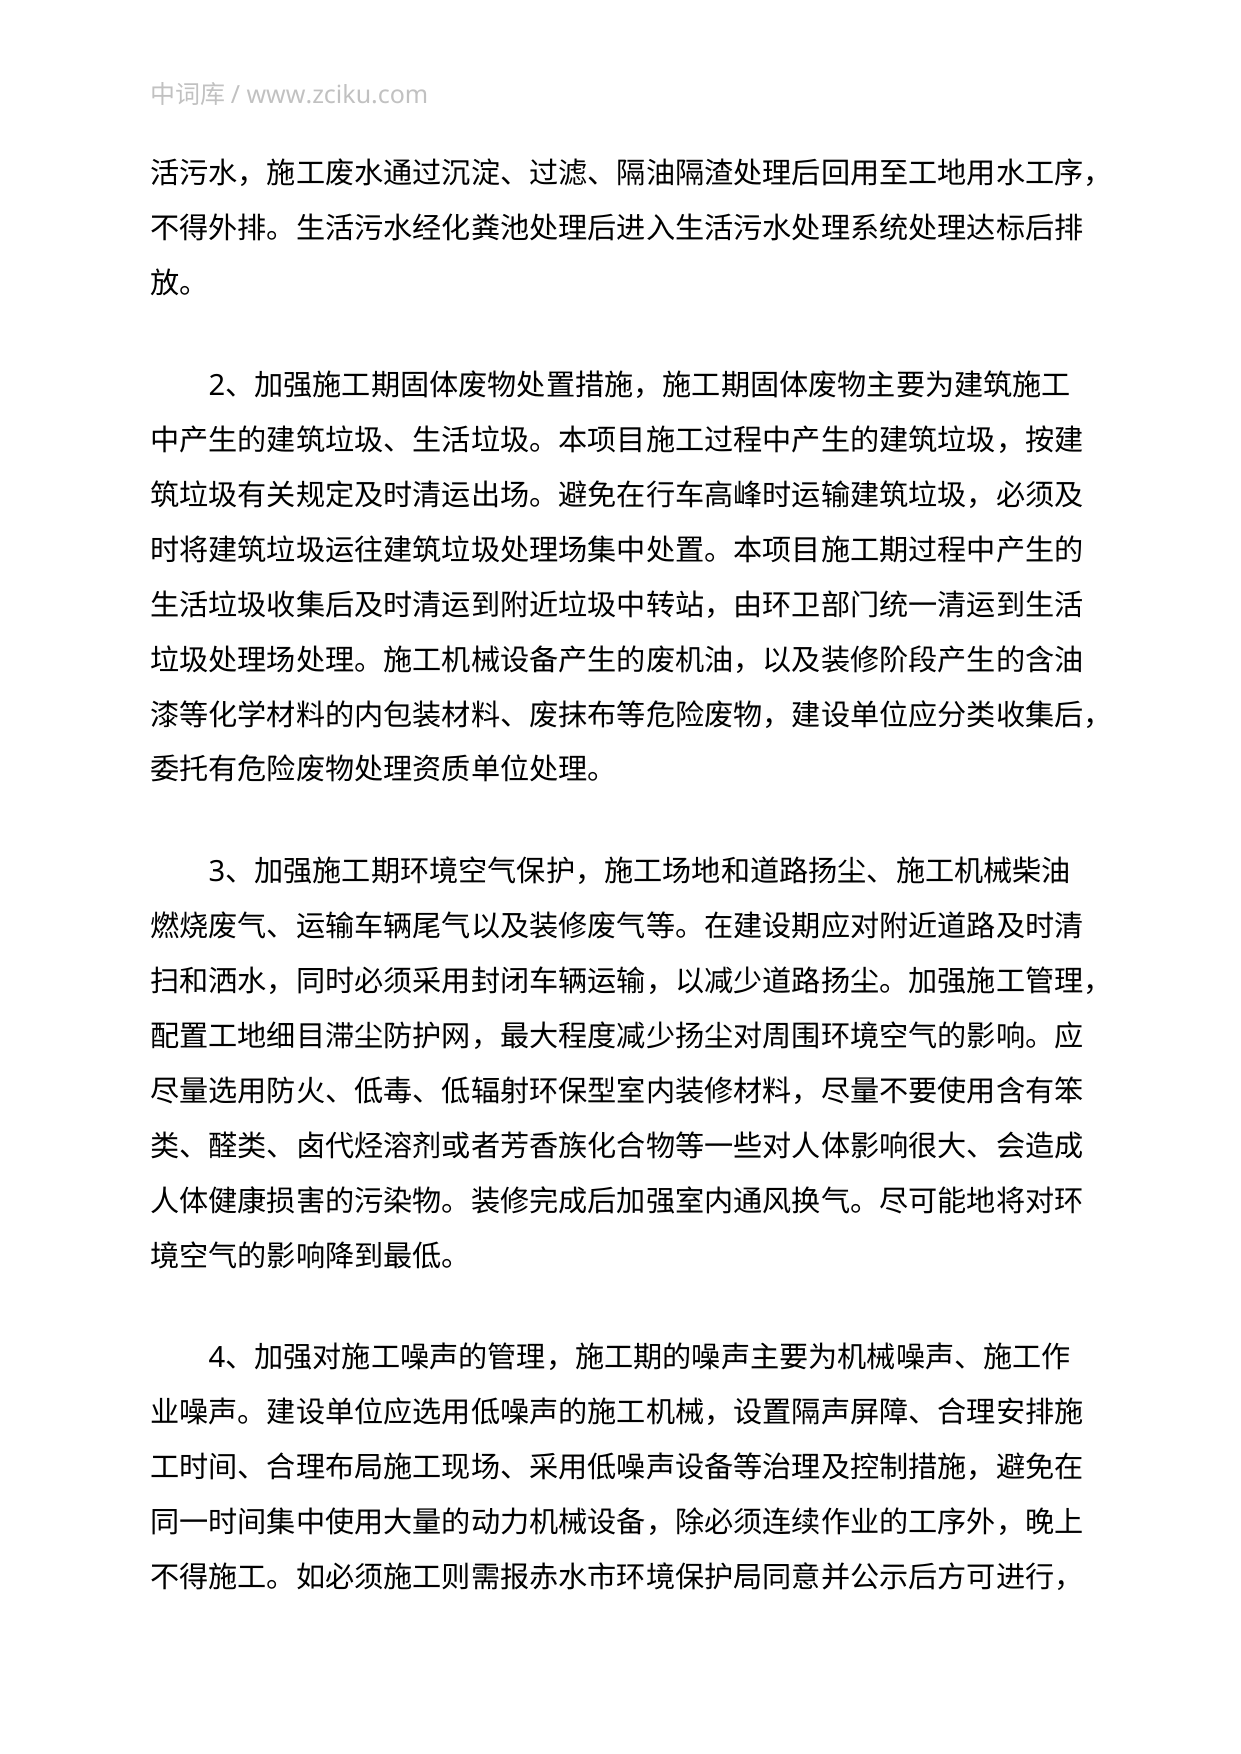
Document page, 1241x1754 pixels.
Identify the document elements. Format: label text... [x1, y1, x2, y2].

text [150, 150, 1090, 302]
text 2、加强施工期固体废物处置措施，施工期固体废物主要为建筑施工中产生的建筑垃圾、生活垃圾。本项目施工过程中产生的建筑垃圾，按建筑垃圾有关规定及时清运出场。避免在行车高峰时运输建筑垃圾，必须及时将建筑垃圾运往建筑垃圾处理场集中处置。本项目施工期过程中产生的生活垃圾收集后及时清运到附近垃圾中转站，由环卫部门统一清运到生活垃圾处理场处理。施工机械设备产生的废机油，以及装修阶段产生的含油漆等化学材料的内包装材料、废抹布等危险废物，建设单位应分类收集后，委托有危险废物处理资质单位处理。 [150, 362, 1090, 788]
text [150, 1334, 1090, 1596]
text 3、加强施工期环境空气保护，施工场地和道路扬尘、施工机械柴油燃烧废气、运输车辆尾气以及装修废气等。在建设期应对附近道路及时清扫和洒水，同时必须采用封闭车辆运输，以减少道路扬尘。加强施工管理，配置工地细目滞尘防护网，最大程度减少扬尘对周围环境空气的影响。应尽量选用防火、低毒、低辐射环保型室内装修材料，尽量不要使用含有笨类、醛类、卤代烃溶剂或者芳香族化合物等一些对人体影响很大、会造成人体健康损害的污染物。装修完成后加强室内通风换气。尽可能地将对环境空气的影响降到最低。 [150, 848, 1090, 1274]
